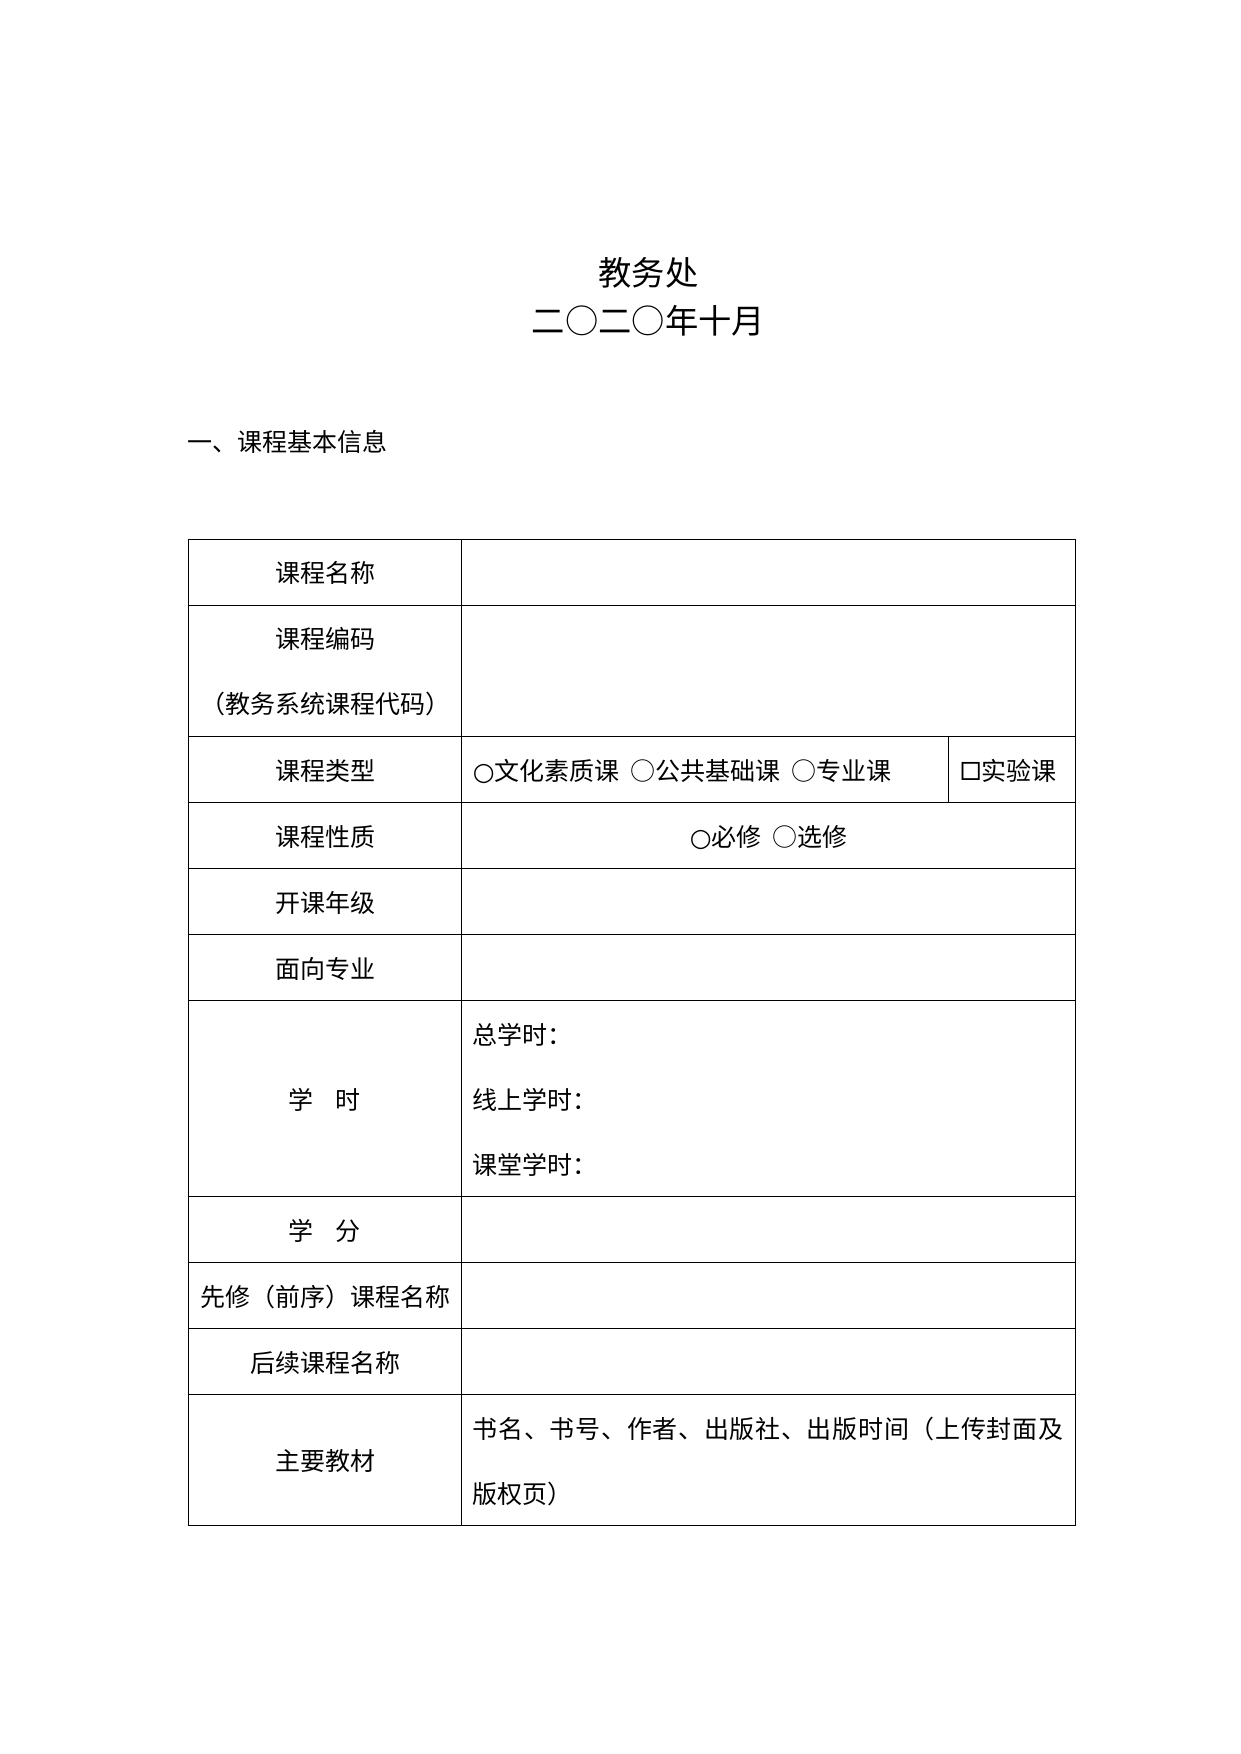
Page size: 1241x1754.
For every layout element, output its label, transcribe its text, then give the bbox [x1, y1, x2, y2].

table_cell 主要教材 [189, 1395, 461, 1525]
table_cell 开课年级 [189, 869, 461, 934]
table_cell [462, 935, 1075, 1000]
table_cell [462, 1329, 1075, 1394]
list 课程基本信息 [187, 408, 1053, 473]
table_cell 实验课 [949, 737, 1075, 802]
table_cell [462, 1197, 1075, 1262]
table_cell 总学时： 线上学时： 课堂学时： [462, 1001, 1075, 1196]
table_header [462, 540, 1075, 604]
table_cell 课程性质 [189, 803, 461, 868]
text 教务处 [187, 247, 1053, 295]
table_header 课程名称 [189, 540, 461, 604]
table_cell 学 分 [189, 1197, 461, 1262]
table_cell 课程编码 （教务系统课程代码） [189, 606, 461, 736]
table_cell 书名、书号、作者、出版社、出版时间（上传封面及版权页） [462, 1395, 1075, 1525]
table_cell 面向专业 [189, 935, 461, 1000]
table_cell 学 时 [189, 1001, 461, 1196]
table_cell 先修（前序）课程名称 [189, 1263, 461, 1328]
text 二○二○年十月 [187, 295, 1053, 343]
table_cell 后续课程名称 [189, 1329, 461, 1394]
table_cell [462, 869, 1075, 934]
table_cell 课程类型 [189, 737, 461, 802]
table_cell ○文化素质课 ○公共基础课 ○专业课 [462, 737, 948, 802]
table_cell ○必修 ○选修 [462, 803, 1075, 868]
table_cell [462, 1263, 1075, 1328]
table_cell [462, 606, 1075, 736]
